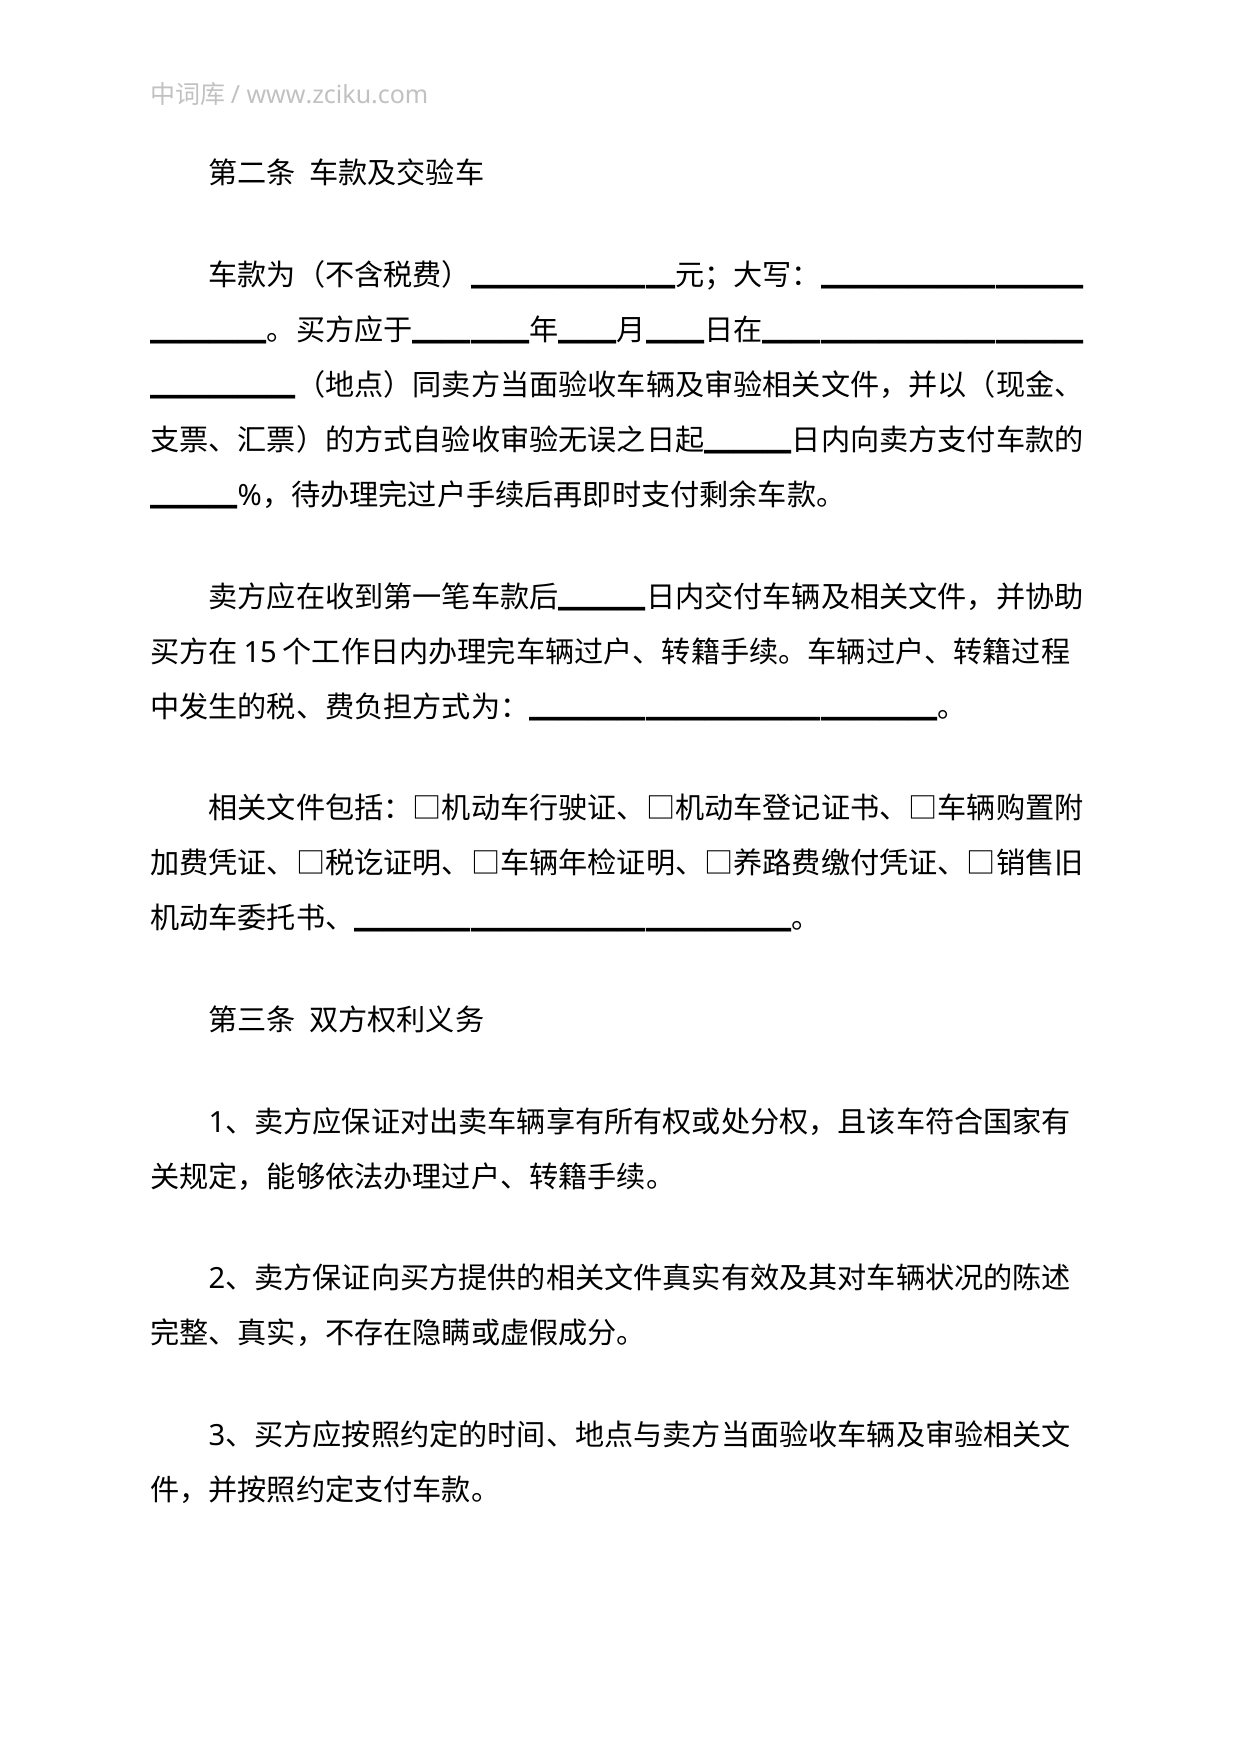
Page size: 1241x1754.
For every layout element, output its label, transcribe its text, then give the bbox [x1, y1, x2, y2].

text 1、卖方应保证对出卖车辆享有所有权或处分权，且该车符合国家有关规定，能够依法办理过户、转籍手续。 [150, 1098, 1090, 1196]
text 2、卖方保证向买方提供的相关文件真实有效及其对车辆状况的陈述完整、真实，不存在隐瞒或虚假成分。 [150, 1255, 1090, 1352]
text 相关文件包括：□机动车行驶证、□机动车登记证书、□车辆购置附加费凭证、□税讫证明、□车辆年检证明、□养路费缴付凭证、□销售旧机动车委托书、▁▁▁▁▁▁▁▁▁▁▁▁▁▁▁。 [150, 785, 1090, 937]
text 第二条 车款及交验车 [150, 150, 1090, 192]
text 卖方应在收到第一笔车款后▁▁▁日内交付车辆及相关文件，并协助买方在15个工作日内办理完车辆过户、转籍手续。车辆过户、转籍过程中发生的税、费负担方式为：▁▁▁▁▁▁▁▁▁▁▁▁▁▁。 [150, 573, 1090, 726]
text 3、买方应按照约定的时间、地点与卖方当面验收车辆及审验相关文件，并按照约定支付车款。 [150, 1412, 1090, 1509]
text 第三条 双方权利义务 [150, 997, 1090, 1039]
text 车款为（不含税费）▁▁▁▁▁▁▁元；大写：▁▁▁▁▁▁▁▁▁▁▁▁▁。买方应于▁▁▁▁年▁▁月▁▁日在▁▁▁▁▁▁▁▁▁▁▁▁▁▁▁▁（地点）同卖方当面验收车辆及审验相关文件，并以（现金、支票、汇票）的方式自验收审验无误之日起▁▁▁日内向卖方支付车款的▁▁▁%，待办理完过户手续后再即时支付剩余车款。 [150, 252, 1090, 514]
